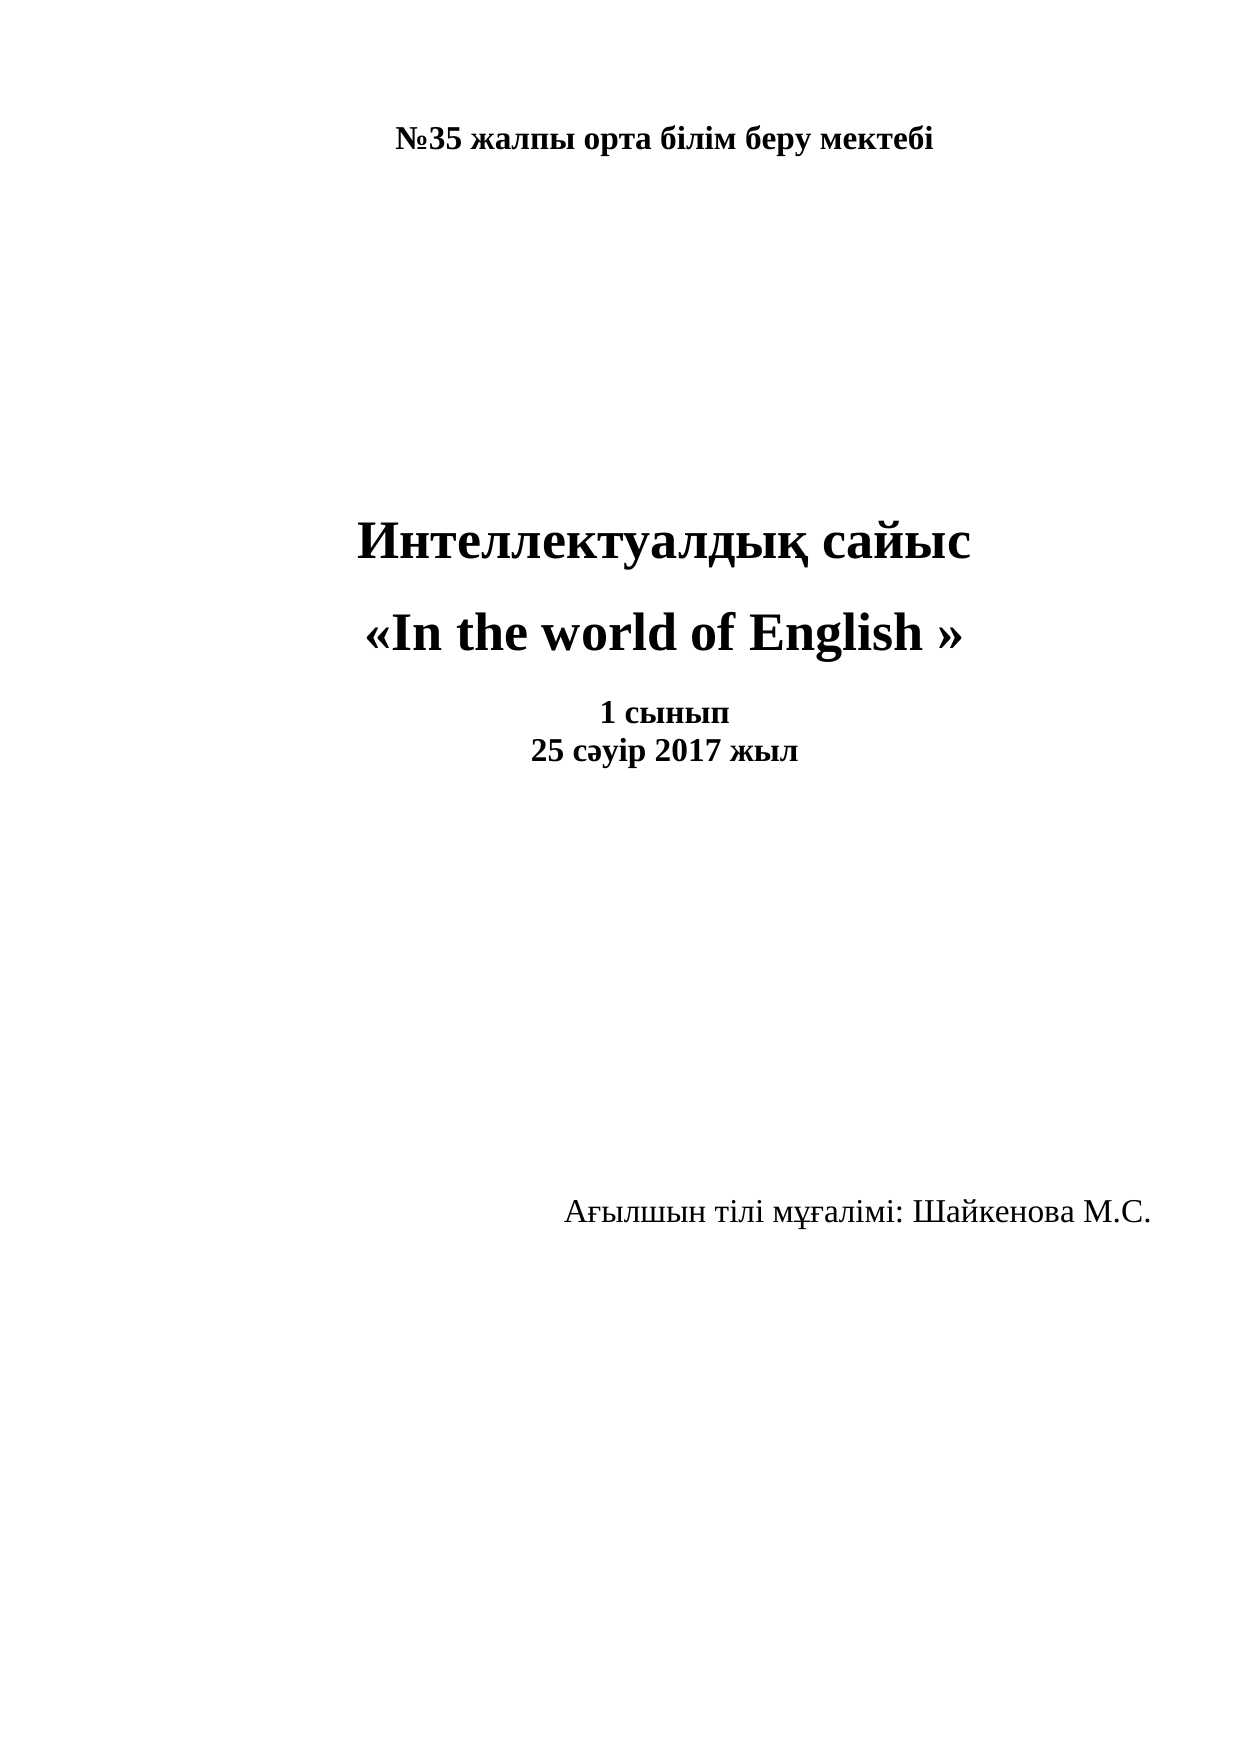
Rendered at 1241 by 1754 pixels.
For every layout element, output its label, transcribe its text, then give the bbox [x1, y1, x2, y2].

text «In the world of English » [177, 600, 1152, 662]
text Ағылшын тілі мұғалімі: Шайкенова М.С. [177, 1191, 1152, 1230]
text 1 сынып [177, 692, 1152, 731]
text Интеллектуалдық сайыс [177, 507, 1152, 570]
text 25 сәуір 2017 жыл [177, 731, 1152, 769]
text №35 жалпы орта білім беру мектебі [177, 118, 1152, 156]
